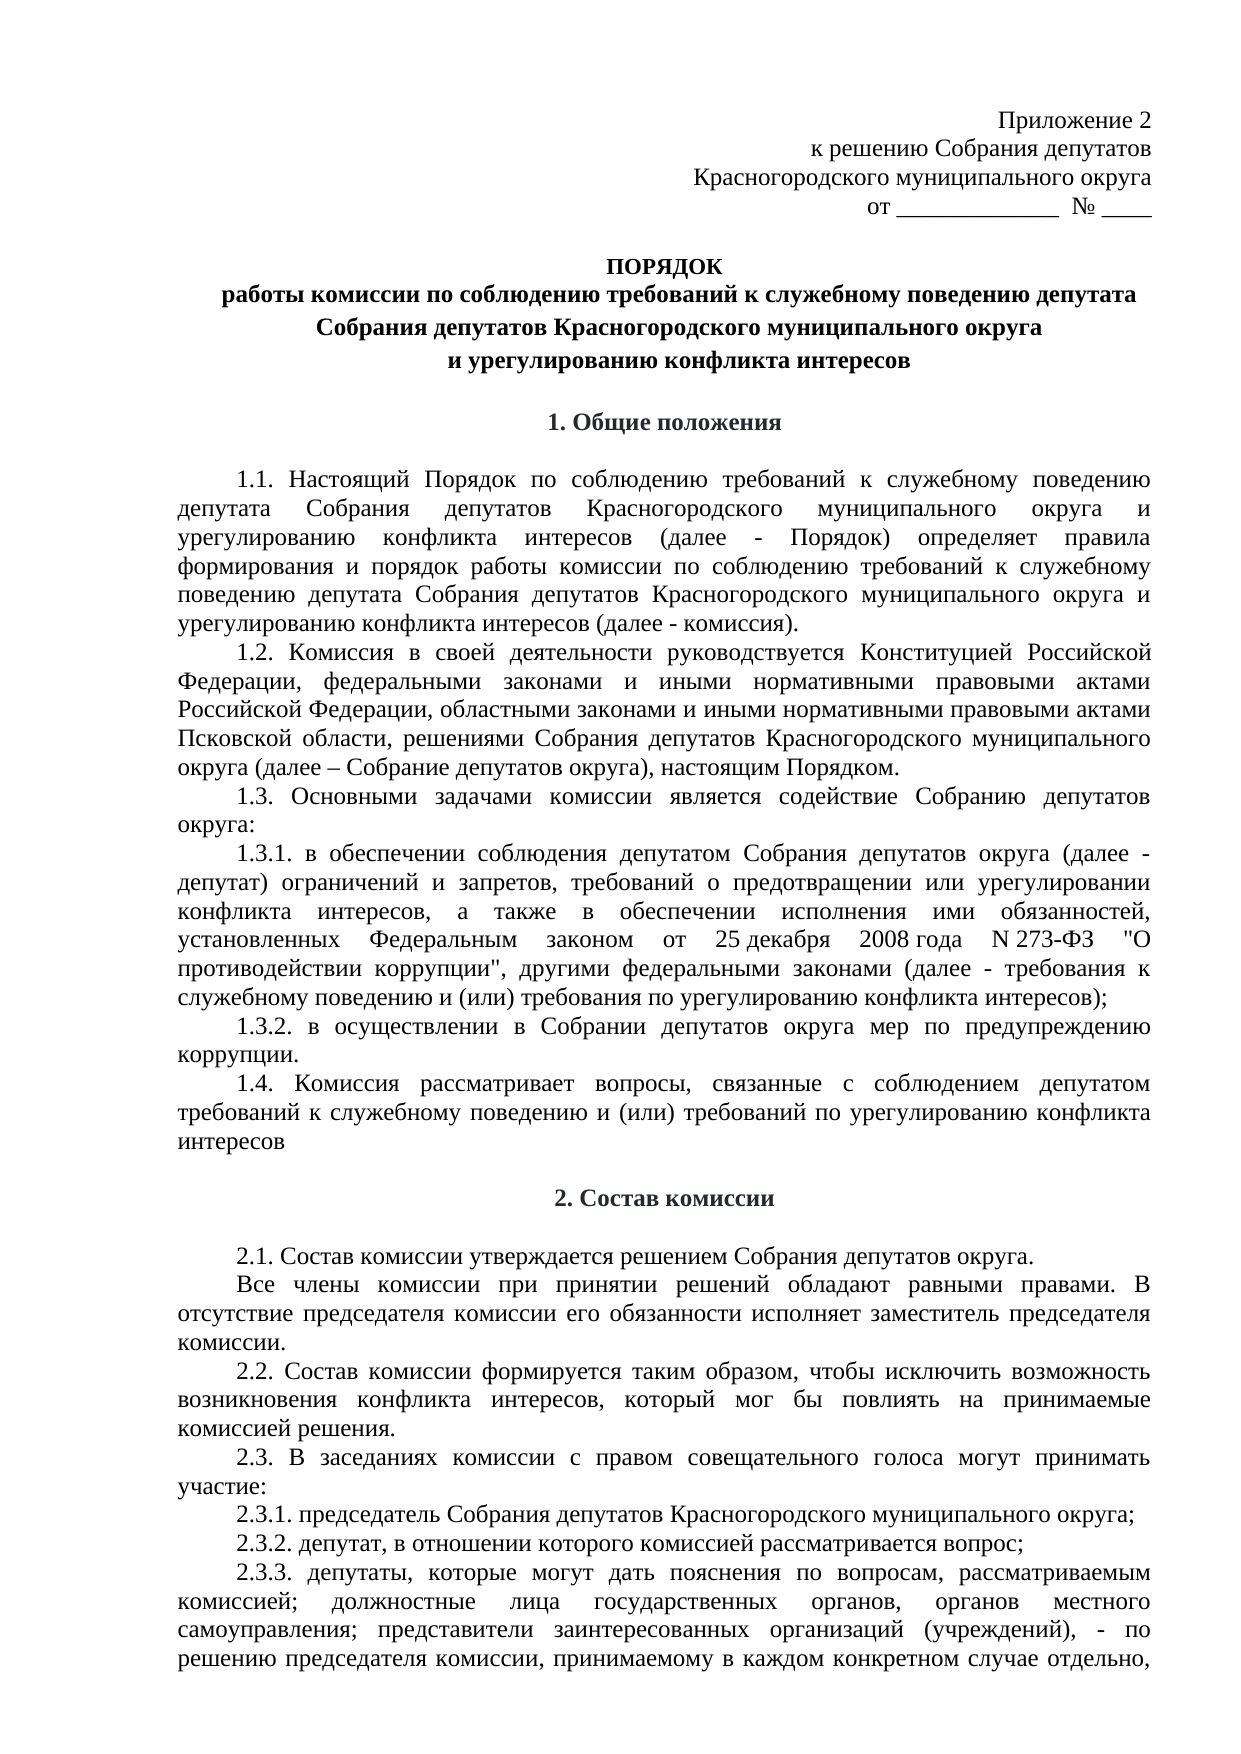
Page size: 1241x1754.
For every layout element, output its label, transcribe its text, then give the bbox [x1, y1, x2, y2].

title к решению Собрания депутатов Красногородского муниципального округа [177, 133, 1152, 191]
text 1.3.2. в осуществлении в Собрании депутатов округа мер по предупреждению коррупции. [177, 1011, 1152, 1068]
text 1.2. Комиссия в своей деятельности руководствуется Конституцией Российской Федерации, федеральными законами и иными нормативными правовыми актами Российской Федерации, областными законами и иными нормативными правовыми актами Псковской области, решениями Собрания депутатов Красногородского муниципального округа (далее – Собрание депутатов округа), настоящим Порядком. [177, 637, 1152, 781]
text 1.4. Комиссия рассматривает вопросы, связанные с соблюдением депутатом требований к служебному поведению и (или) требований по урегулированию конфликта интересов [177, 1068, 1152, 1154]
subtitle 1. Общие положения [177, 407, 1152, 436]
text Собрания депутатов Красногородского муниципального округа [207, 312, 1152, 341]
text 1.1. Настоящий Порядок по соблюдению требований к служебному поведению депутата Собрания депутатов Красногородского муниципального округа и урегулированию конфликта интересов (далее - Порядок) определяет правила формирования и порядок работы комиссии по соблюдению требований к служебному поведению депутата Собрания депутатов Красногородского муниципального округа и урегулированию конфликта интересов (далее - комиссия). [177, 464, 1152, 637]
text и урегулированию конфликта интересов [207, 345, 1152, 374]
text 2.3. В заседаниях комиссии с правом совещательного голоса могут принимать участие: [177, 1442, 1152, 1499]
title Приложение 2 [177, 105, 1152, 133]
text 2.1. Состав комиссии утверждается решением Собрания депутатов округа. [177, 1241, 1152, 1269]
text 2.3.1. председатель Собрания депутатов Красногородского муниципального округа; [177, 1499, 1152, 1528]
text от _____________ № ____ [207, 191, 1152, 220]
text 1.3. Основными задачами комиссии является содействие Собранию депутатов округа: [177, 781, 1152, 838]
text работы комиссии по соблюдению требований к служебному поведению депутата [207, 279, 1152, 308]
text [177, 1557, 1152, 1672]
text 2.2. Состав комиссии формируется таким образом, чтобы исключить возможность возникновения конфликта интересов, который мог бы повлиять на принимаемые комиссией решения. [177, 1356, 1152, 1442]
text 1.3.1. в обеспечении соблюдения депутатом Собрания депутатов округа (далее - депутат) ограничений и запретов, требований о предотвращении или урегулировании конфликта интересов, а также в обеспечении исполнения ими обязанностей, установленных Федеральным законом от 25 декабря 2008 года N 273-ФЗ "О противодействии коррупции", другими федеральными законами (далее - требования к служебному поведению и (или) требования по урегулированию конфликта интересов); [177, 838, 1152, 1011]
text Все члены комиссии при принятии решений обладают равными правами. В отсутствие председателя комиссии его обязанности исполняет заместитель председателя комиссии. [177, 1269, 1152, 1356]
subtitle 2. Состав комиссии [177, 1183, 1152, 1212]
text 2.3.2. депутат, в отношении которого комиссией рассматривается вопрос; [177, 1528, 1152, 1557]
text ПОРЯДОК [177, 253, 1152, 279]
